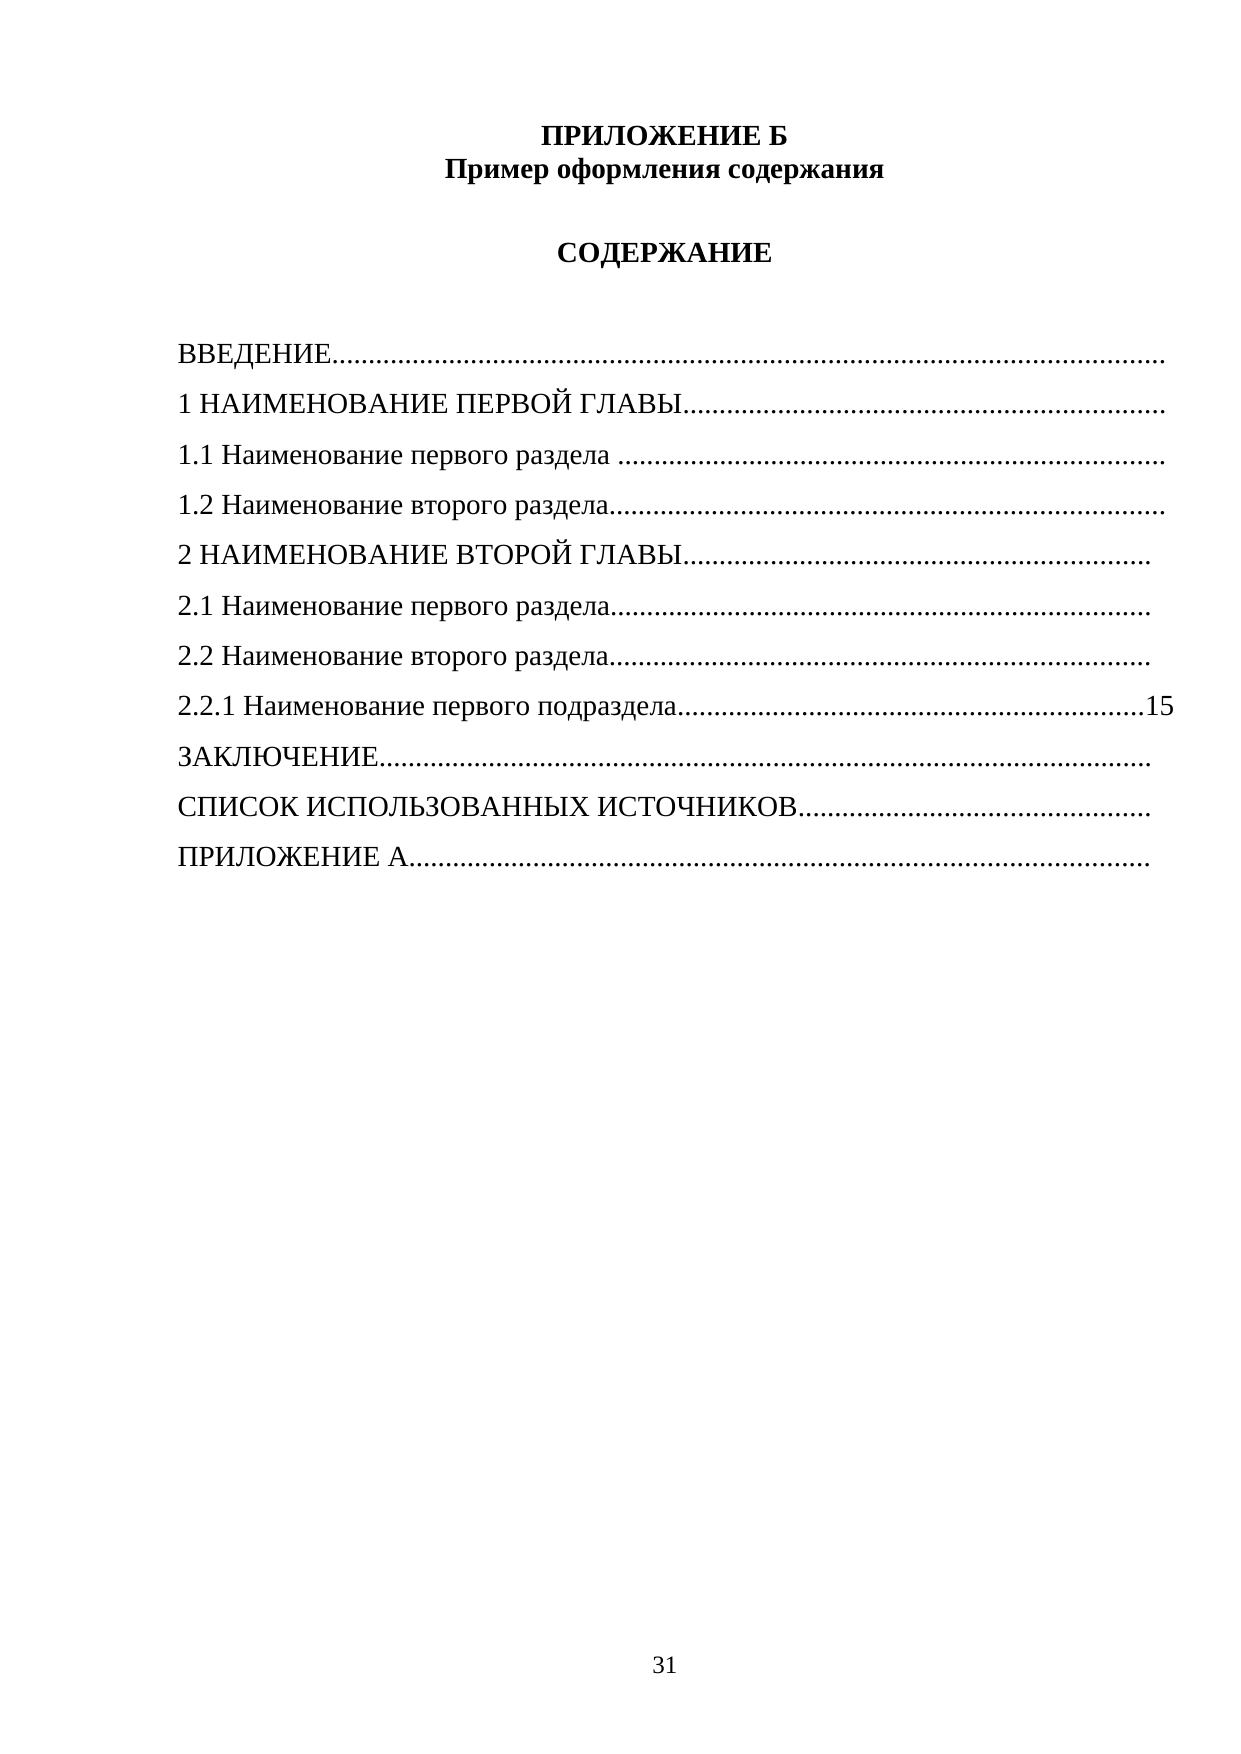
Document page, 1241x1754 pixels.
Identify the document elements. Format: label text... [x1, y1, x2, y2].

text 2 НАИМЕНОВАНИЕ ВТОРОЙ ГЛАВЫ 10 [177, 537, 1149, 571]
text 1.2 Наименование второго раздела 8 [177, 487, 1149, 521]
text ВВЕДЕНИЕ 3 [177, 336, 1149, 370]
text СПИСОК ИСПОЛЬЗОВАННЫХ ИСТОЧНИКОВ 22 [177, 789, 1149, 822]
text 2.2 Наименование второго раздела 13 [177, 638, 1149, 672]
text 2.2.1 Наименование первого подраздела 15 [177, 688, 1149, 722]
text 2.1 Наименование первого раздела 12 [177, 588, 1149, 621]
text ЗАКЛЮЧЕНИЕ 20 [177, 739, 1149, 772]
text СОДЕРЖАНИЕ [177, 236, 1152, 269]
text ПРИЛОЖЕНИЕ А 23 [177, 839, 1149, 873]
subtitle ПРИЛОЖЕНИЕ Б [177, 118, 1152, 152]
text 1 НАИМЕНОВАНИЕ ПЕРВОЙ ГЛАВЫ 5 [177, 386, 1149, 420]
subtitle Пример оформления содержания [177, 152, 1152, 185]
text 1.1 Наименование первого раздела 5 [177, 437, 1152, 470]
